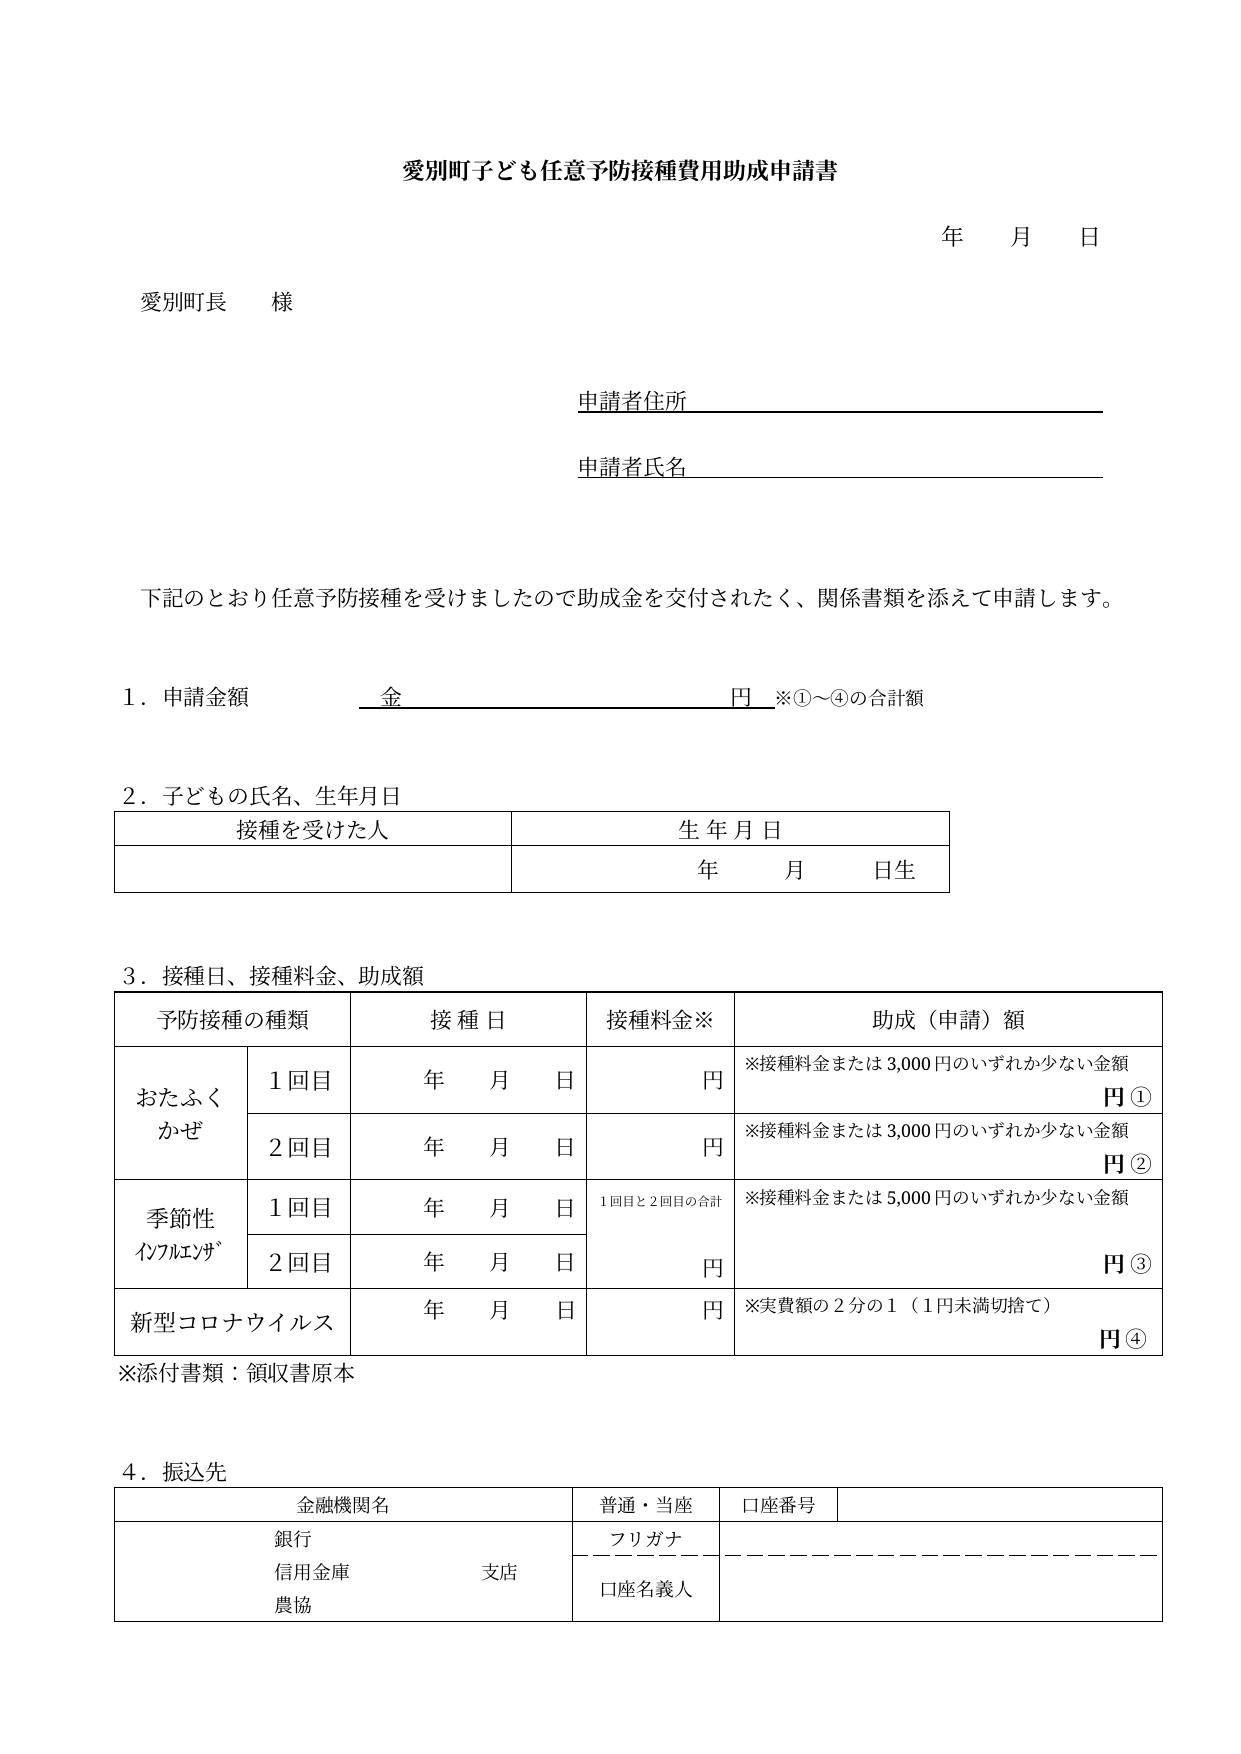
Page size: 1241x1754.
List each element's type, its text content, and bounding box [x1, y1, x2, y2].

table_cell [720, 1522, 1162, 1555]
text ※添付書類：領収書原本 [118, 1356, 1122, 1388]
table_header 口座番号 [720, 1488, 837, 1521]
text 愛別町長 様 [118, 284, 1122, 317]
table_header 接種料金※ [587, 993, 734, 1046]
table_cell 年 月 日 [351, 1235, 586, 1288]
text 愛別町子ども任意予防接種費用助成申請書 [118, 153, 1122, 186]
table_cell 円 [587, 1289, 734, 1354]
table_cell 季節性 ｲﾝﾌﾙｴﾝｻﾞ [115, 1180, 247, 1288]
table_cell ２回目 [248, 1114, 350, 1179]
table_cell ※実費額の２分の１（１円未満切捨て） 円 ④ [735, 1289, 1162, 1354]
text 申請者氏名 [118, 449, 1122, 482]
table_cell 新型コロナウイルス [115, 1289, 350, 1354]
table_cell 年 月 日生 [512, 846, 949, 892]
table_header 普通・当座 [573, 1488, 719, 1521]
table_cell 年 月 日 [351, 1114, 586, 1179]
table_cell ※接種料金または3,000円のいずれか少ない金額 円 ① [735, 1047, 1162, 1112]
table_cell ※接種料金または5,000円のいずれか少ない金額 円 ③ [735, 1180, 1162, 1288]
table_cell １回目 [248, 1180, 350, 1233]
table_cell 口座名義人 [573, 1555, 719, 1621]
table_cell 年 月 日 [351, 1289, 586, 1354]
table_header 助成（申請）額 [735, 993, 1162, 1046]
table_cell 円 [587, 1114, 734, 1179]
table_cell 銀行 信用金庫 支店 農協 [115, 1522, 572, 1621]
table_header 生 年 月 日 [512, 812, 949, 845]
table_header 金融機関名 [115, 1488, 572, 1521]
table_cell ※接種料金または3,000円のいずれか少ない金額 円 ② [735, 1114, 1162, 1179]
text ４．振込先 [118, 1454, 1122, 1487]
table_header 接種を受けた人 [115, 812, 511, 845]
table_cell １回目と２回目の合計 円 [587, 1180, 734, 1288]
text ３．接種日、接種料金、助成額 [118, 958, 1122, 991]
text ２．子どもの氏名、生年月日 [118, 778, 1122, 811]
table_cell 円 [587, 1047, 734, 1112]
table_cell フリガナ [573, 1522, 719, 1555]
text 申請者住所 [118, 383, 1122, 416]
table_cell １回目 [248, 1047, 350, 1112]
table_cell 年 月 日 [351, 1047, 586, 1112]
table_header [838, 1488, 1162, 1521]
text 下記のとおり任意予防接種を受けましたので助成金を交付されたく、関係書類を添えて申請します。 [118, 581, 1122, 614]
table_cell おたふくかぜ [115, 1047, 247, 1179]
text 年 月 日 [118, 219, 1122, 252]
table_cell 年 月 日 [351, 1180, 586, 1233]
table_cell ２回目 [248, 1235, 350, 1288]
table_cell [720, 1555, 1162, 1621]
table_header 接 種 日 [351, 993, 586, 1046]
table_header 予防接種の種類 [115, 993, 350, 1046]
table_cell [115, 846, 511, 892]
text １．申請金額 金 円 ※①～④の合計額 [118, 679, 1122, 712]
